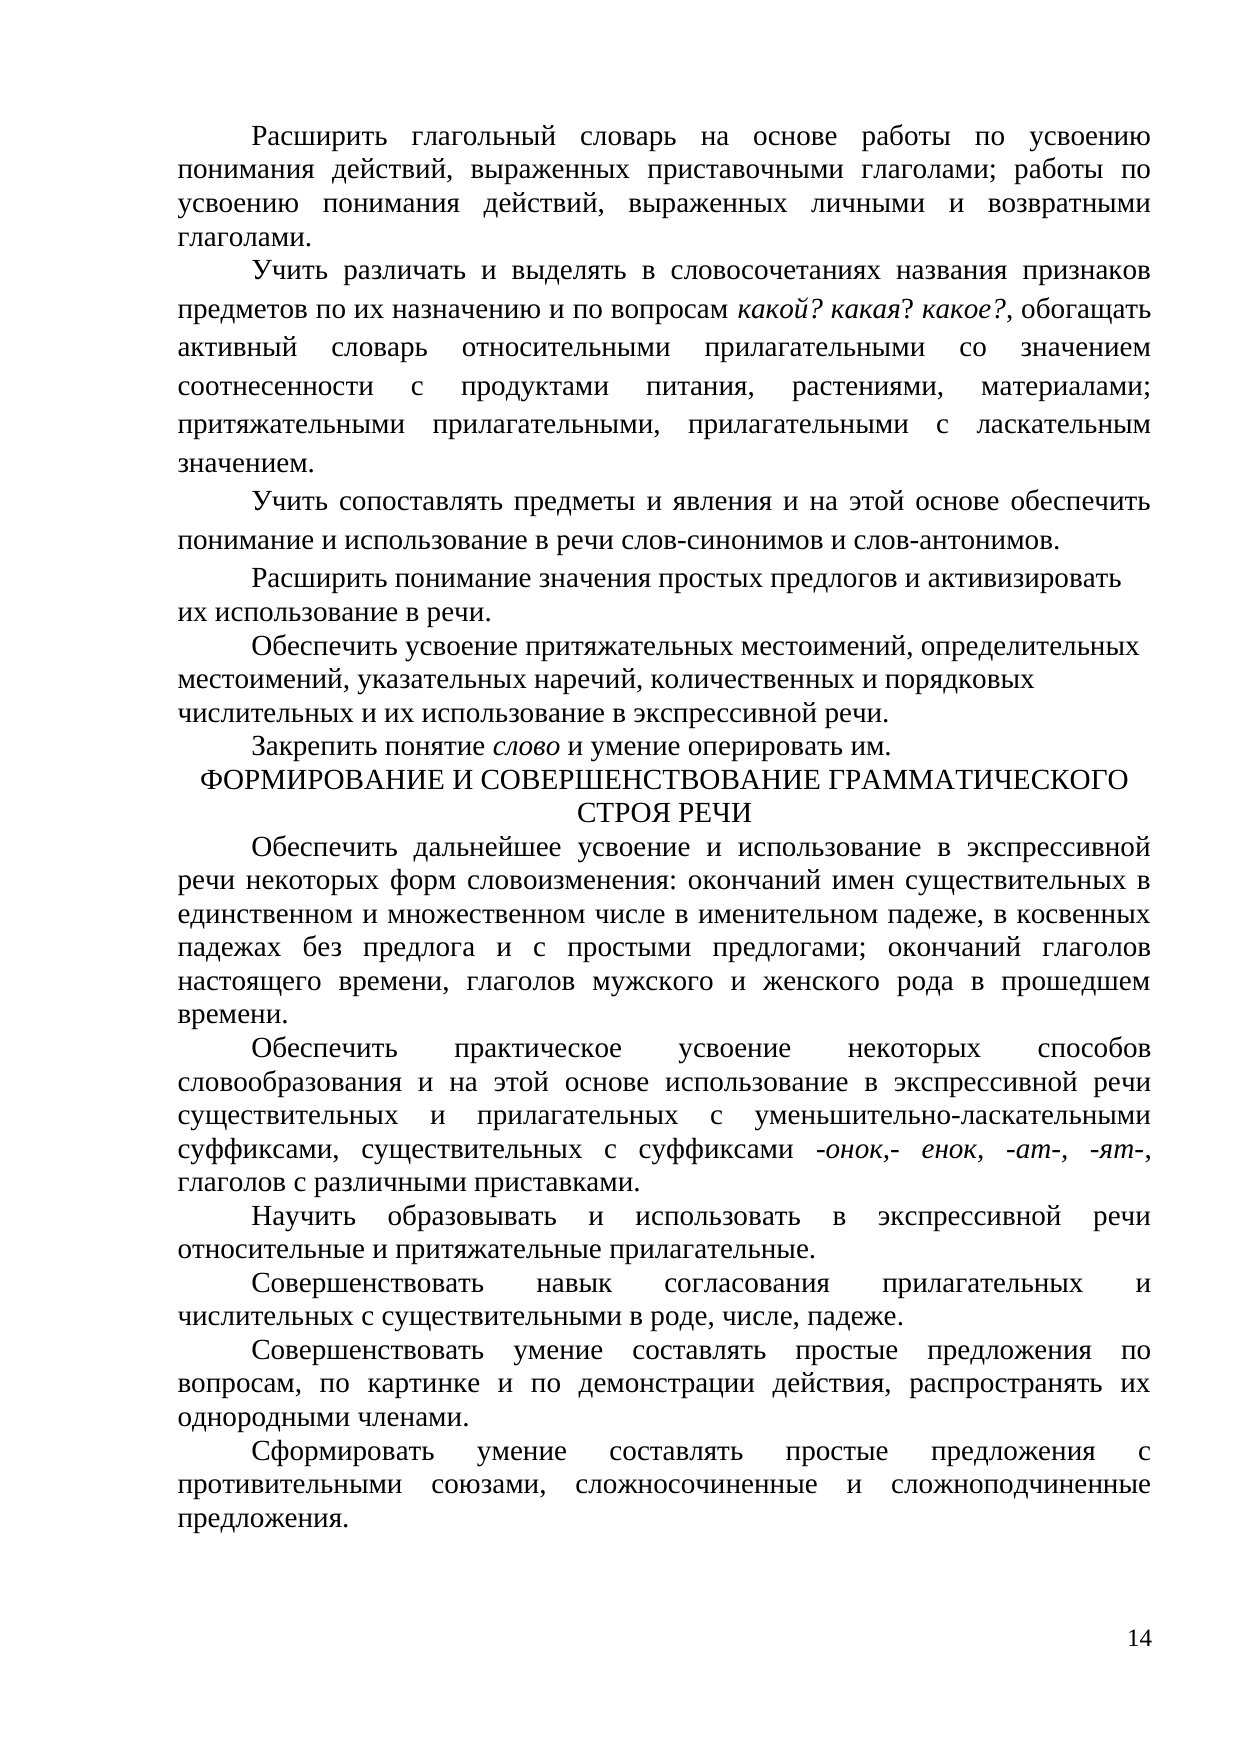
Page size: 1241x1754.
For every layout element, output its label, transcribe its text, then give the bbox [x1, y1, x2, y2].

text Обеспечить практическое усвоение некоторых способов словообразования и на этой основе использование в экспрессивной речи существительных и прилагательных с уменьшительно-ласкательными суффиксами, существительных с суффиксами -онок,- енок, -ат-, -ят-, глаголов с различными приставками. [177, 1030, 1152, 1198]
text Учить сопоставлять предметы и явления и на этой основе обеспечить понимание и использование в речи слов-синонимов и слов-антонимов. [177, 483, 1152, 556]
text Расширить глагольный словарь на основе работы по усвоению понимания действий, выраженных приставочными глаголами; работы по усвоению понимания действий, выраженных личными и возвратными глаголами. [177, 118, 1152, 252]
text Закрепить понятие слово и умение оперировать им. [177, 728, 1152, 762]
text Научить образовывать и использовать в экспрессивной речи относительные и притяжательные прилагательные. [177, 1198, 1152, 1265]
text Обеспечить дальнейшее усвоение и использование в экспрессивной речи некоторых форм словоизменения: окончаний имен существительных в единственном и множественном числе в именительном падеже, в косвенных падежах без предлога и с простыми предлогами; окончаний глаголов настоящего времени, глаголов мужского и женского рода в прошедшем времени. [177, 829, 1152, 1030]
text Сформировать умение составлять простые предложения с противительными союзами, сложносочиненные и сложноподчиненные предложения. [177, 1433, 1152, 1533]
text ФОРМИРОВАНИЕ И СОВЕРШЕНСТВОВАНИЕ ГРАММАТИЧЕСКОГО СТРОЯ РЕЧИ [177, 762, 1152, 829]
text Учить различать и выделять в словосочетаниях названия признаков предметов по их назначению и по вопросам какой? какая? какое?, обогащать активный словарь относительными прилагательными со значением соотнесенности с продуктами питания, растениями, материалами; притяжательными прилагательными, прилагательными с ласкательным значением. [177, 252, 1152, 478]
text Расширить понимание значения простых предлогов и активизировать их использование в речи. [177, 561, 1152, 628]
text Совершенствовать навык согласования прилагательных и числительных с существительными в роде, числе, падеже. [177, 1265, 1152, 1332]
text Совершенствовать умение составлять простые предложения по вопросам, по картинке и по демонстрации действия, распространять их однородными членами. [177, 1332, 1152, 1433]
text Обеспечить усвоение притяжательных местоимений, определительных местоимений, указательных наречий, количественных и порядковых числительных и их использование в экспрессивной речи. [177, 628, 1152, 728]
